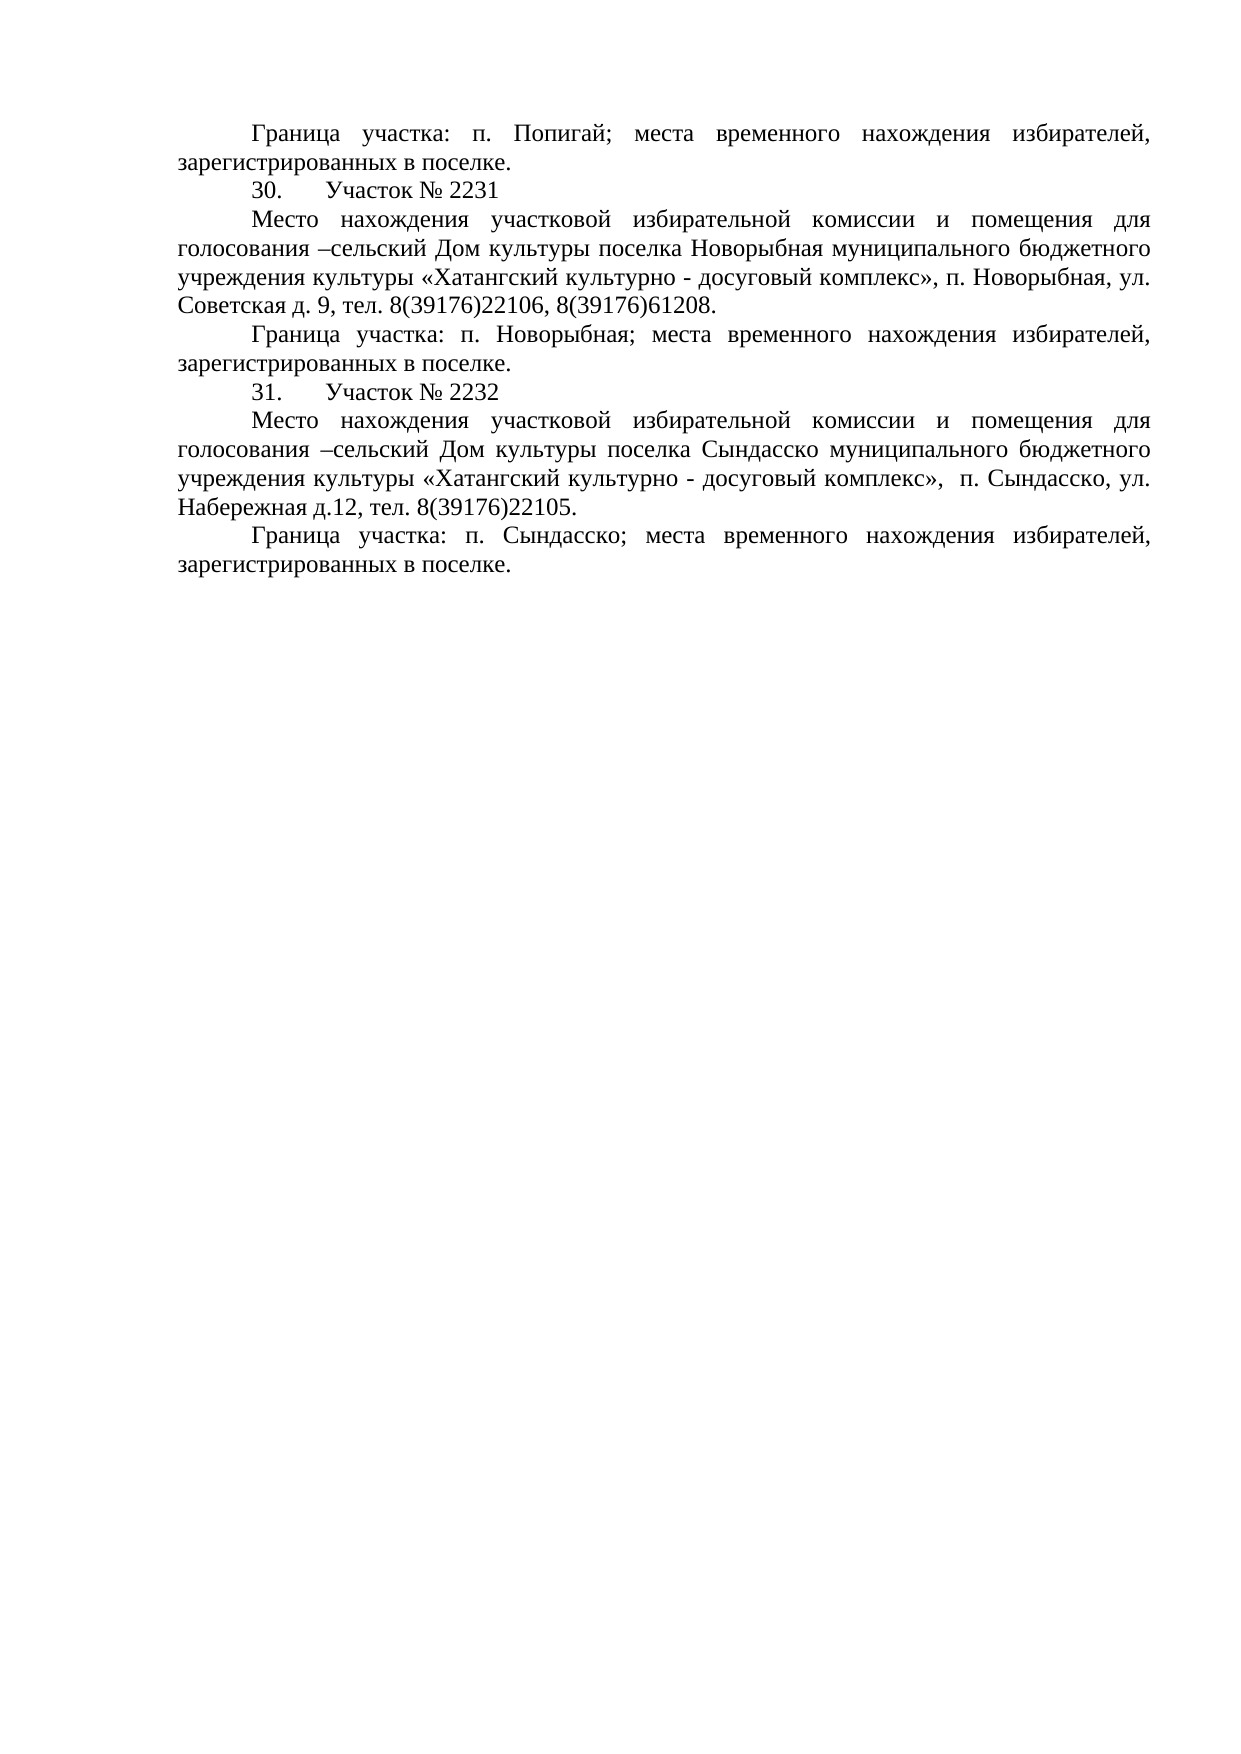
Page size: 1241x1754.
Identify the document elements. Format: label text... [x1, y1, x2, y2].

text Граница участка: п. Сындасско; места временного нахождения избирателей, зарегистрированных в поселке. [177, 521, 1152, 578]
text Граница участка: п. Новорыбная; места временного нахождения избирателей, зарегистрированных в поселке. [177, 319, 1152, 377]
text Место нахождения участковой избирательной комиссии и помещения для голосования –сельский Дом культуры поселка Сындасско муниципального бюджетного учреждения культуры «Хатангский культурно - досуговый комплекс», п. Сындасско, ул. Набережная д.12, тел. 8(39176)22105. [177, 406, 1152, 521]
text Граница участка: п. Попигай; места временного нахождения избирателей, зарегистрированных в поселке. [177, 118, 1152, 176]
text Место нахождения участковой избирательной комиссии и помещения для голосования –сельский Дом культуры поселка Новорыбная муниципального бюджетного учреждения культуры «Хатангский культурно - досуговый комплекс», п. Новорыбная, ул. Советская д. 9, тел. 8(39176)22106, 8(39176)61208. [177, 204, 1152, 319]
list Участок № 2232 [177, 377, 1152, 406]
list Участок № 2231 [177, 176, 1152, 204]
